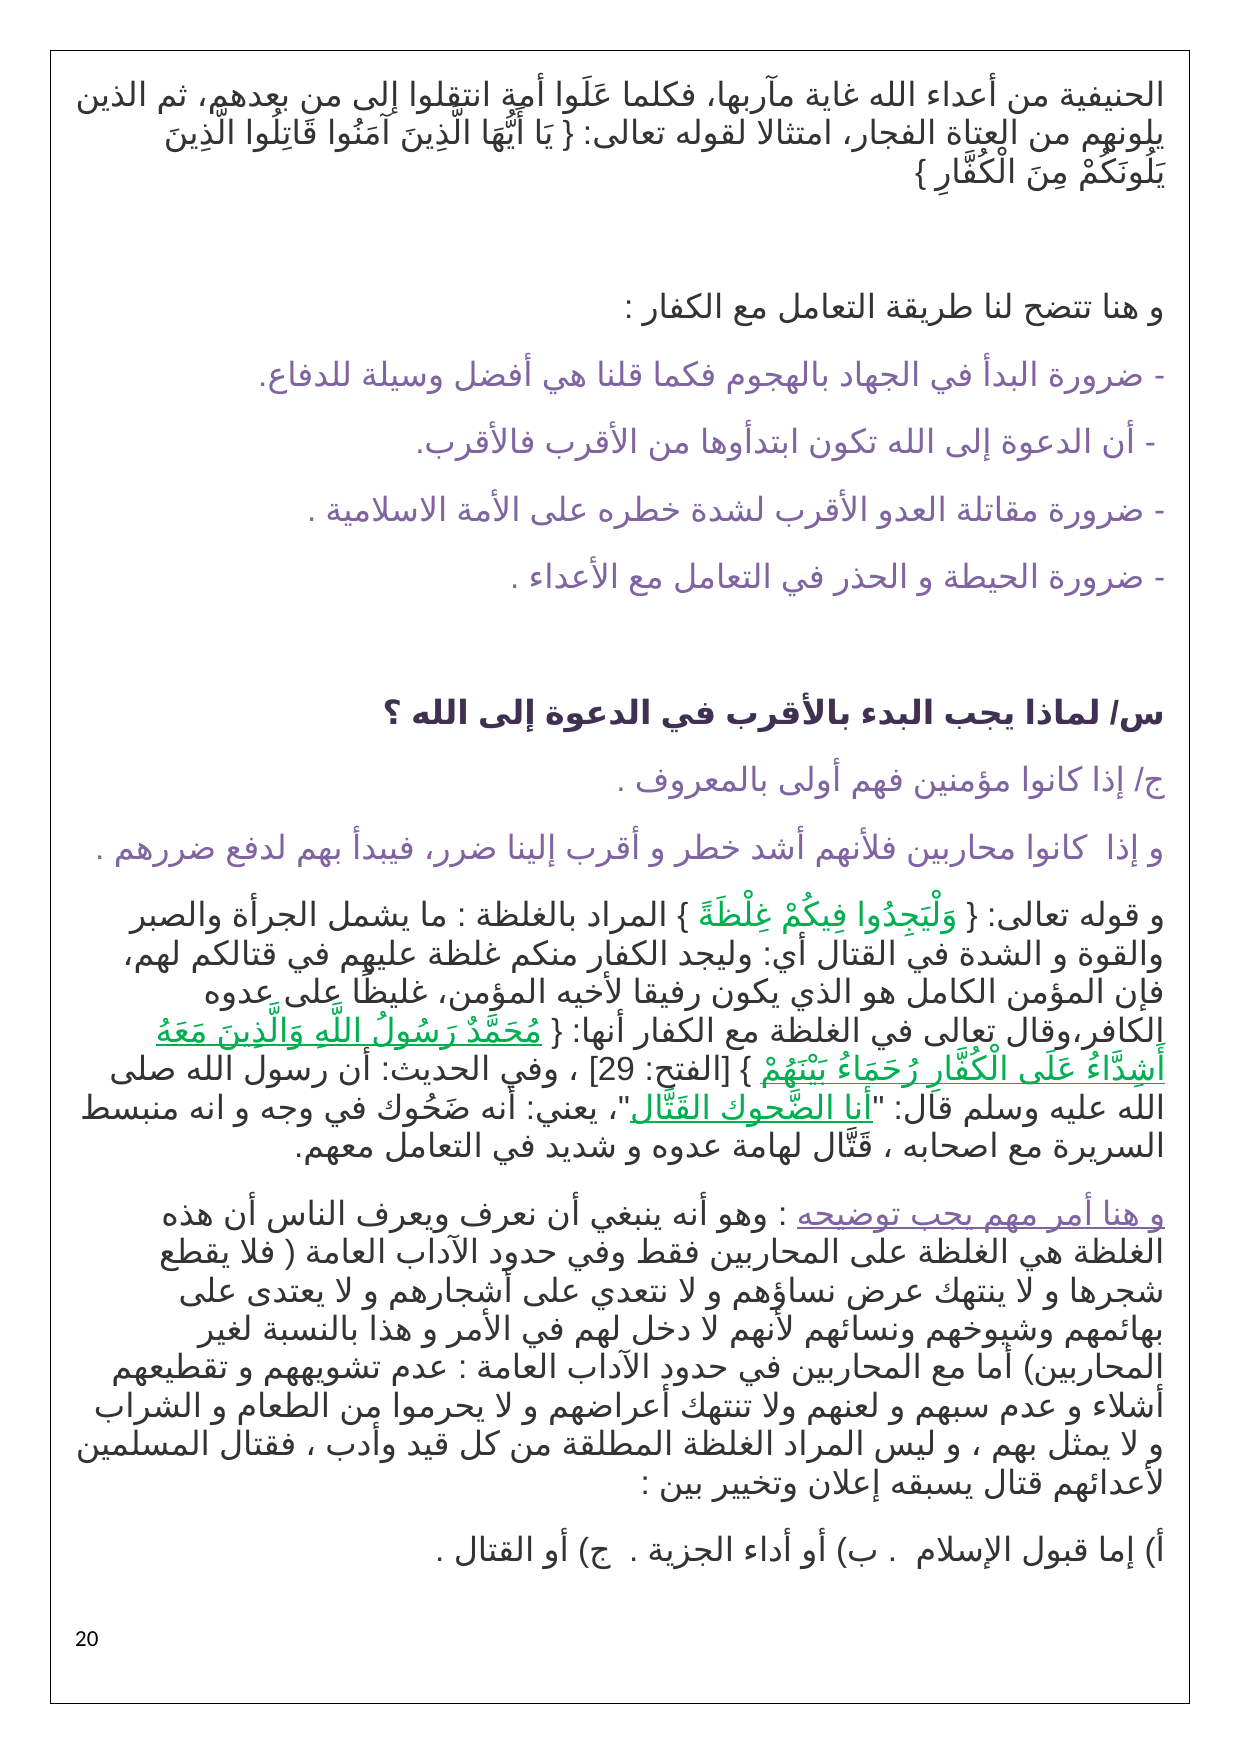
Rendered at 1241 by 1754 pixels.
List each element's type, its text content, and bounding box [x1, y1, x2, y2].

text - ضرورة الحيطة و الحذر في التعامل مع الأعداء . [75, 557, 1165, 596]
text - ضرورة البدأ في الجهاد بالهجوم فكما قلنا هي أفضل وسيلة للدفاع. [75, 355, 1165, 393]
text و هنا تتضح لنا طريقة التعامل مع الكفار : [75, 287, 1165, 326]
text و إذا كانوا محاربين فلأنهم أشد خطر و أقرب إلينا ضرر، فيبدأ بهم لدفع ضررهم . [75, 828, 1165, 866]
text و قوله تعالى: { وَلْيَجِدُوا فِيكُمْ غِلْظَةً } المراد بالغلظة : ما يشمل الجرأة والصبر والقوة و الشدة في القتال أي: وليجد الكفار منكم غلظة عليهم في قتالكم لهم، فإن المؤمن الكامل هو الذي يكون رفيقا لأخيه المؤمن، غليظًا على عدوه الكافر،وقال تعالى في الغلظة مع الكفار أنها: { مُحَمَّدٌ رَسُولُ اللَّهِ وَالَّذِينَ مَعَهُ أَشِدَّاءُ عَلَى الْكُفَّارِ رُحَمَاءُ بَيْنَهُمْ } [الفتح: 29] ، وفي الحديث: أن رسول الله صلى الله عليه وسلم قال: "أنا الضَّحوك القَتَّال"، يعني: أنه ضَحُوك في وجه و انه منبسط السريرة مع اصحابه ، قَتَّال لهامة عدوه و شديد في التعامل معهم. [75, 896, 1165, 1164]
text أ) إما قبول الإسلام . ب) أو أداء الجزية . ج) أو القتال . [75, 1530, 1165, 1569]
text - أن الدعوة إلى الله تكون ابتدأوها من الأقرب فالأقرب. [75, 422, 1165, 461]
text و هنا أمر مهم يجب توضيحه : وهو أنه ينبغي أن نعرف ويعرف الناس أن هذه الغلظة هي الغلظة على المحاربين فقط وفي حدود الآداب العامة ( فلا يقطع شجرها و لا ينتهك عرض نساؤهم و لا نتعدي على أشجارهم و لا يعتدى على بهائمهم وشيوخهم ونسائهم لأنهم لا دخل لهم في الأمر و هذا بالنسبة لغير المحاربين) أما مع المحاربين في حدود الآداب العامة : عدم تشويههم و تقطيعهم أشلاء و عدم سبهم و لعنهم ولا تنتهك أعراضهم و لا يحرموا من الطعام و الشراب و لا يمثل بهم ، و ليس المراد الغلظة المطلقة من كل قيد وأدب ، فقتال المسلمين لأعدائهم قتال يسبقه إعلان وتخيير بين : [75, 1194, 1165, 1501]
text ج/ إذا كانوا مؤمنين فهم أولى بالمعروف . [75, 760, 1165, 799]
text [75, 75, 1165, 190]
text - ضرورة مقاتلة العدو الأقرب لشدة خطره على الأمة الاسلامية . [75, 490, 1165, 528]
text س/ لماذا يجب البدء بالأقرب في الدعوة إلى الله ؟ [75, 693, 1165, 731]
